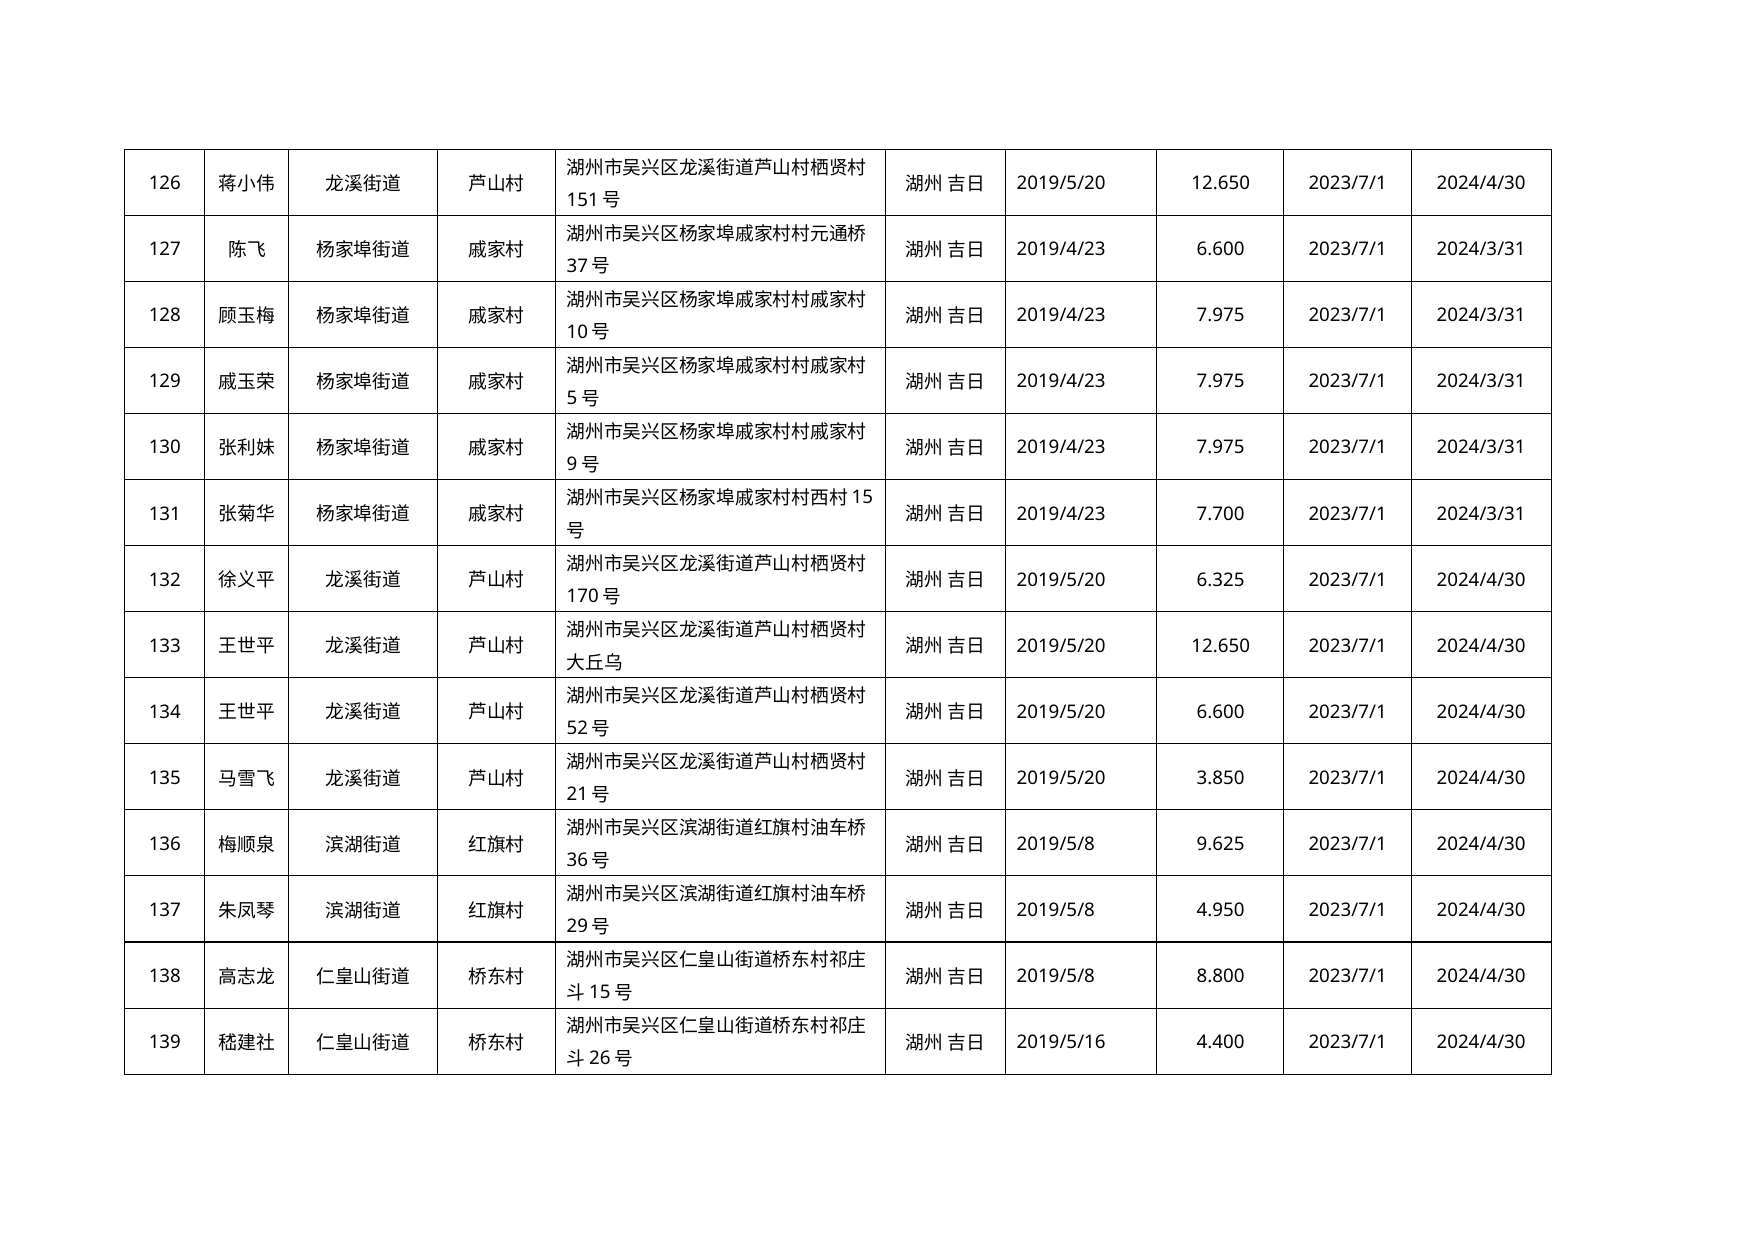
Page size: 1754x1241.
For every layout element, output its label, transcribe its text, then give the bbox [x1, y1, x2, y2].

table_cell 陈飞 [205, 216, 288, 281]
table_cell 龙溪街道 [289, 678, 437, 743]
table_cell 戚家村 [438, 282, 555, 347]
table_cell 6.600 [1157, 678, 1283, 743]
table_cell 2019/5/20 [1006, 678, 1156, 743]
table_cell 红旗村 [438, 876, 555, 941]
table_cell 126 [125, 150, 204, 215]
table_cell 2019/4/23 [1006, 414, 1156, 479]
table_cell 仁皇山街道 [289, 1009, 437, 1073]
table_cell 湖州 吉日 [886, 943, 1005, 1007]
table_cell 湖州 吉日 [886, 810, 1005, 875]
table_cell 朱凤琴 [205, 876, 288, 941]
table_cell 2023/7/1 [1284, 480, 1411, 545]
table_cell 湖州 吉日 [886, 678, 1005, 743]
table_cell 2019/5/16 [1006, 1009, 1156, 1073]
table_cell 戚家村 [438, 480, 555, 545]
table_cell 137 [125, 876, 204, 941]
table_cell 仁皇山街道 [289, 943, 437, 1007]
table_cell 马雪飞 [205, 744, 288, 809]
table_cell 2023/7/1 [1284, 612, 1411, 677]
table_cell 芦山村 [438, 678, 555, 743]
table_cell 湖州市吴兴区杨家埠戚家村村戚家村10号 [556, 282, 885, 347]
table_cell 湖州 吉日 [886, 282, 1005, 347]
table_cell 2024/4/30 [1412, 876, 1551, 941]
table_cell 127 [125, 216, 204, 281]
table_cell 139 [125, 1009, 204, 1073]
table_cell 2023/7/1 [1284, 348, 1411, 413]
table_cell 130 [125, 414, 204, 479]
table_cell 湖州市吴兴区滨湖街道红旗村油车桥36号 [556, 810, 885, 875]
table_cell 2019/4/23 [1006, 282, 1156, 347]
table_cell 戚家村 [438, 414, 555, 479]
table_cell 龙溪街道 [289, 150, 437, 215]
table_cell 2023/7/1 [1284, 810, 1411, 875]
table_cell 2019/4/23 [1006, 216, 1156, 281]
table_cell 2023/7/1 [1284, 678, 1411, 743]
table_cell 2024/3/31 [1412, 480, 1551, 545]
table_cell 龙溪街道 [289, 546, 437, 611]
table_cell 7.700 [1157, 480, 1283, 545]
table_cell 12.650 [1157, 150, 1283, 215]
table_cell 2023/7/1 [1284, 744, 1411, 809]
table_cell 2023/7/1 [1284, 414, 1411, 479]
table_cell 湖州市吴兴区龙溪街道芦山村栖贤村大丘乌 [556, 612, 885, 677]
table_cell 湖州市吴兴区滨湖街道红旗村油车桥29号 [556, 876, 885, 941]
table_cell 2023/7/1 [1284, 282, 1411, 347]
table_cell 王世平 [205, 612, 288, 677]
table_cell 129 [125, 348, 204, 413]
table_cell 6.600 [1157, 216, 1283, 281]
table_cell 滨湖街道 [289, 876, 437, 941]
table_cell 蒋小伟 [205, 150, 288, 215]
table_cell 135 [125, 744, 204, 809]
table_cell 湖州市吴兴区龙溪街道芦山村栖贤村151号 [556, 150, 885, 215]
table_cell 9.625 [1157, 810, 1283, 875]
table_cell 2024/4/30 [1412, 150, 1551, 215]
table_cell 戚家村 [438, 348, 555, 413]
table_cell 2023/7/1 [1284, 546, 1411, 611]
table_cell 2019/5/20 [1006, 150, 1156, 215]
table_cell 138 [125, 943, 204, 1007]
table_cell 2024/4/30 [1412, 546, 1551, 611]
table_cell 芦山村 [438, 546, 555, 611]
table_cell 湖州市吴兴区杨家埠戚家村村戚家村9号 [556, 414, 885, 479]
table_cell 4.400 [1157, 1009, 1283, 1073]
table_cell 滨湖街道 [289, 810, 437, 875]
table_cell 2024/4/30 [1412, 744, 1551, 809]
table_cell 王世平 [205, 678, 288, 743]
table_cell 湖州市吴兴区仁皇山街道桥东村祁庄斗15号 [556, 943, 885, 1007]
table_cell 杨家埠街道 [289, 282, 437, 347]
table_cell 湖州 吉日 [886, 150, 1005, 215]
table_cell 2023/7/1 [1284, 216, 1411, 281]
table_cell 7.975 [1157, 282, 1283, 347]
table_cell 2024/4/30 [1412, 612, 1551, 677]
table_cell 徐义平 [205, 546, 288, 611]
table_cell 桥东村 [438, 943, 555, 1007]
table_cell 湖州市吴兴区龙溪街道芦山村栖贤村21号 [556, 744, 885, 809]
table_cell 湖州市吴兴区杨家埠戚家村村元通桥37号 [556, 216, 885, 281]
table_cell 2019/5/20 [1006, 744, 1156, 809]
table_cell 2024/4/30 [1412, 810, 1551, 875]
table_cell 湖州 吉日 [886, 480, 1005, 545]
table_cell 2024/4/30 [1412, 1009, 1551, 1073]
table_cell 红旗村 [438, 810, 555, 875]
table_cell 2023/7/1 [1284, 943, 1411, 1007]
table_cell 2019/5/20 [1006, 546, 1156, 611]
table_cell 2024/3/31 [1412, 414, 1551, 479]
table_cell 2024/3/31 [1412, 348, 1551, 413]
table_cell 3.850 [1157, 744, 1283, 809]
table_cell 顾玉梅 [205, 282, 288, 347]
table_cell 湖州 吉日 [886, 612, 1005, 677]
table_cell 戚玉荣 [205, 348, 288, 413]
table_cell 7.975 [1157, 348, 1283, 413]
table_cell 龙溪街道 [289, 612, 437, 677]
table_cell 2023/7/1 [1284, 1009, 1411, 1073]
table_cell 2019/5/8 [1006, 943, 1156, 1007]
table_cell 湖州市吴兴区杨家埠戚家村村西村15号 [556, 480, 885, 545]
table_cell 136 [125, 810, 204, 875]
table_cell 湖州 吉日 [886, 348, 1005, 413]
table_cell 龙溪街道 [289, 744, 437, 809]
table_cell 湖州市吴兴区杨家埠戚家村村戚家村5号 [556, 348, 885, 413]
table_cell 杨家埠街道 [289, 480, 437, 545]
table_cell 湖州 吉日 [886, 546, 1005, 611]
table_cell 6.325 [1157, 546, 1283, 611]
table_cell 湖州 吉日 [886, 876, 1005, 941]
table_cell 2024/3/31 [1412, 282, 1551, 347]
table_cell 芦山村 [438, 612, 555, 677]
table_cell 湖州 吉日 [886, 216, 1005, 281]
table_cell 2024/4/30 [1412, 678, 1551, 743]
table_cell 湖州 吉日 [886, 744, 1005, 809]
table_cell 戚家村 [438, 216, 555, 281]
table_cell 134 [125, 678, 204, 743]
table_cell 12.650 [1157, 612, 1283, 677]
table_cell 2019/4/23 [1006, 480, 1156, 545]
table_cell 128 [125, 282, 204, 347]
table_cell 4.950 [1157, 876, 1283, 941]
table_cell 嵇建社 [205, 1009, 288, 1073]
table_cell 2024/3/31 [1412, 216, 1551, 281]
table_cell 2019/5/8 [1006, 876, 1156, 941]
table_cell 梅顺泉 [205, 810, 288, 875]
table_cell 2019/4/23 [1006, 348, 1156, 413]
table_cell 132 [125, 546, 204, 611]
table_cell 杨家埠街道 [289, 414, 437, 479]
table_cell 湖州 吉日 [886, 1009, 1005, 1073]
table_cell 湖州市吴兴区龙溪街道芦山村栖贤村52号 [556, 678, 885, 743]
table_cell 133 [125, 612, 204, 677]
table_cell 131 [125, 480, 204, 545]
table_cell 湖州 吉日 [886, 414, 1005, 479]
table_cell 2023/7/1 [1284, 150, 1411, 215]
table_cell 桥东村 [438, 1009, 555, 1073]
table_cell 2019/5/8 [1006, 810, 1156, 875]
table_cell 2019/5/20 [1006, 612, 1156, 677]
table_cell 2024/4/30 [1412, 943, 1551, 1007]
table_cell 湖州市吴兴区仁皇山街道桥东村祁庄斗26号 [556, 1009, 885, 1073]
table_cell 张利妹 [205, 414, 288, 479]
table_cell 8.800 [1157, 943, 1283, 1007]
table_cell 7.975 [1157, 414, 1283, 479]
table_cell 杨家埠街道 [289, 348, 437, 413]
table_cell 高志龙 [205, 943, 288, 1007]
table_cell 湖州市吴兴区龙溪街道芦山村栖贤村170号 [556, 546, 885, 611]
table_cell 芦山村 [438, 150, 555, 215]
table_cell 张菊华 [205, 480, 288, 545]
table_cell 2023/7/1 [1284, 876, 1411, 941]
table_cell 杨家埠街道 [289, 216, 437, 281]
table_cell 芦山村 [438, 744, 555, 809]
